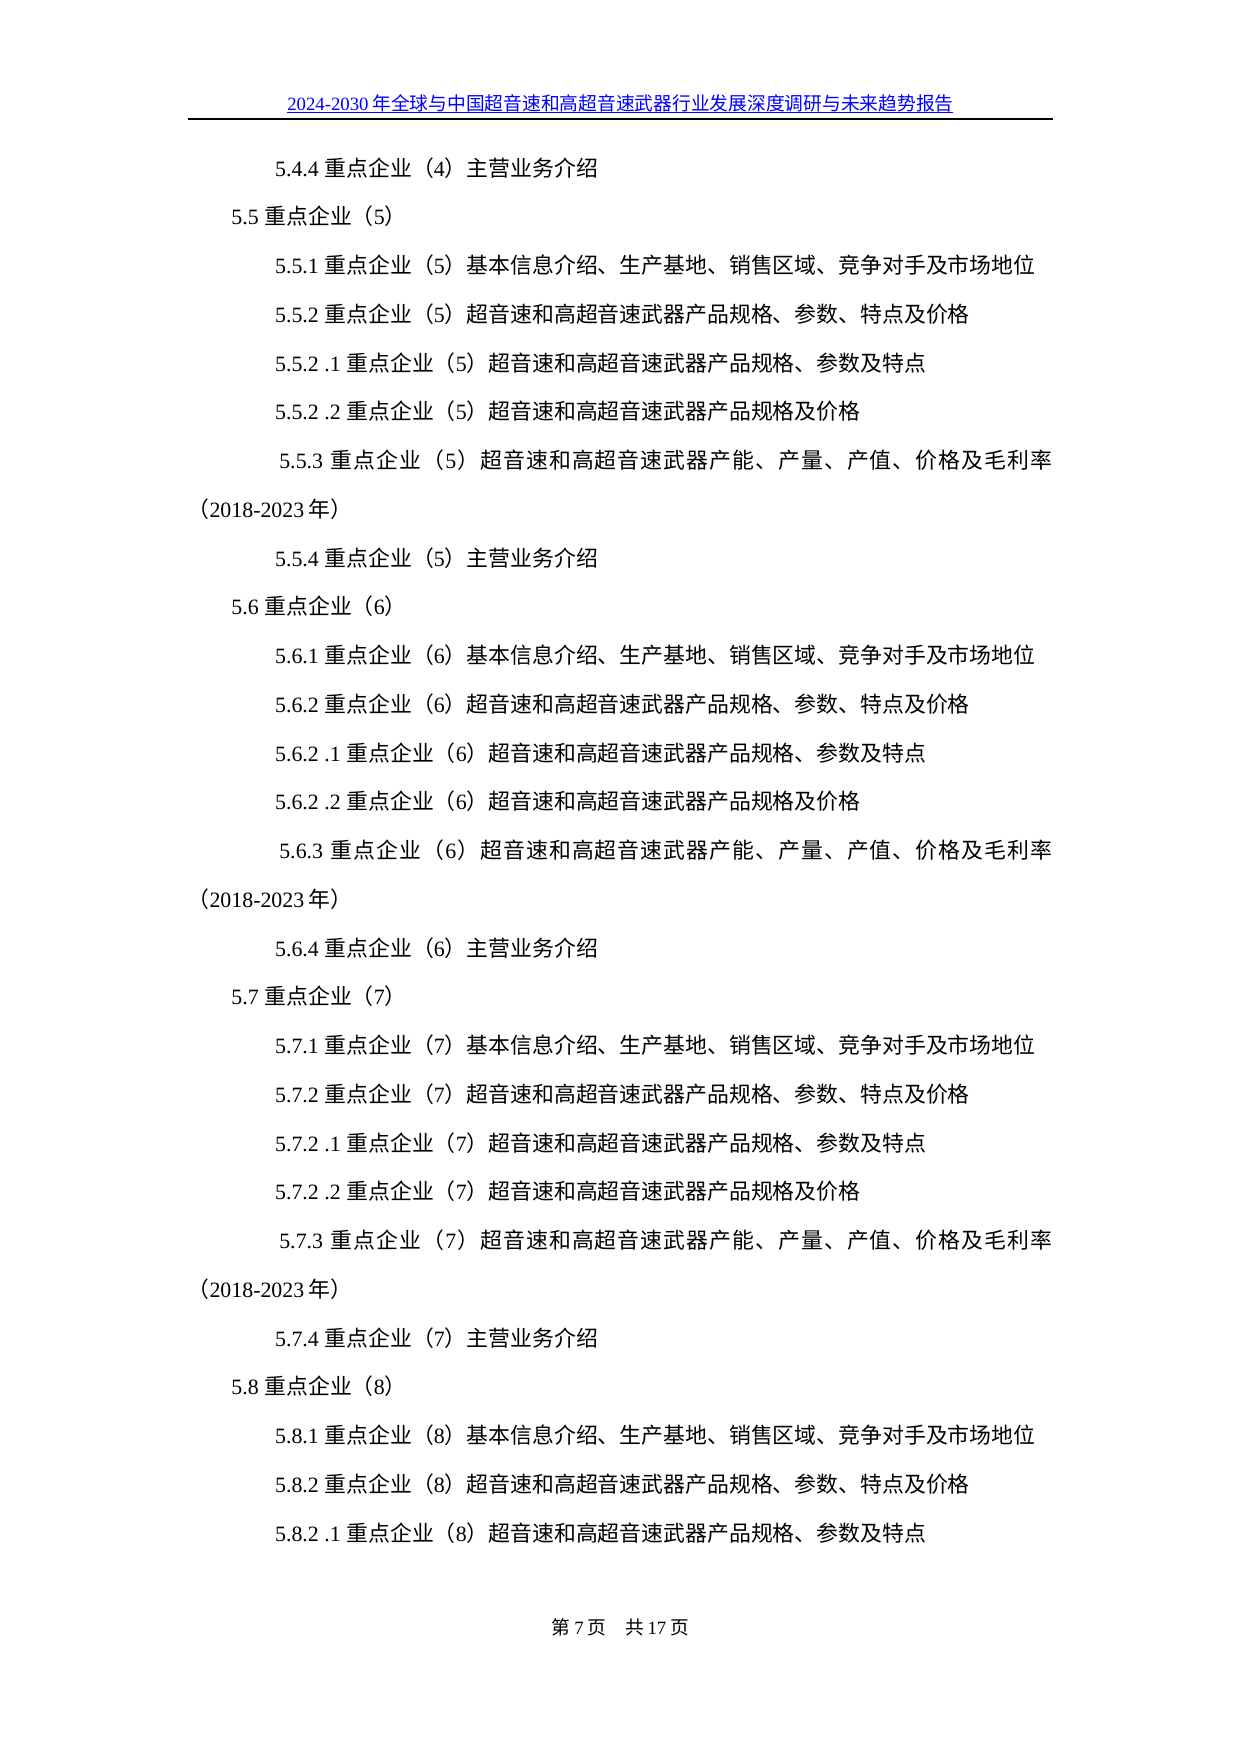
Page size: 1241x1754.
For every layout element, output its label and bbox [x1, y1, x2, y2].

text [187, 150, 1053, 1548]
